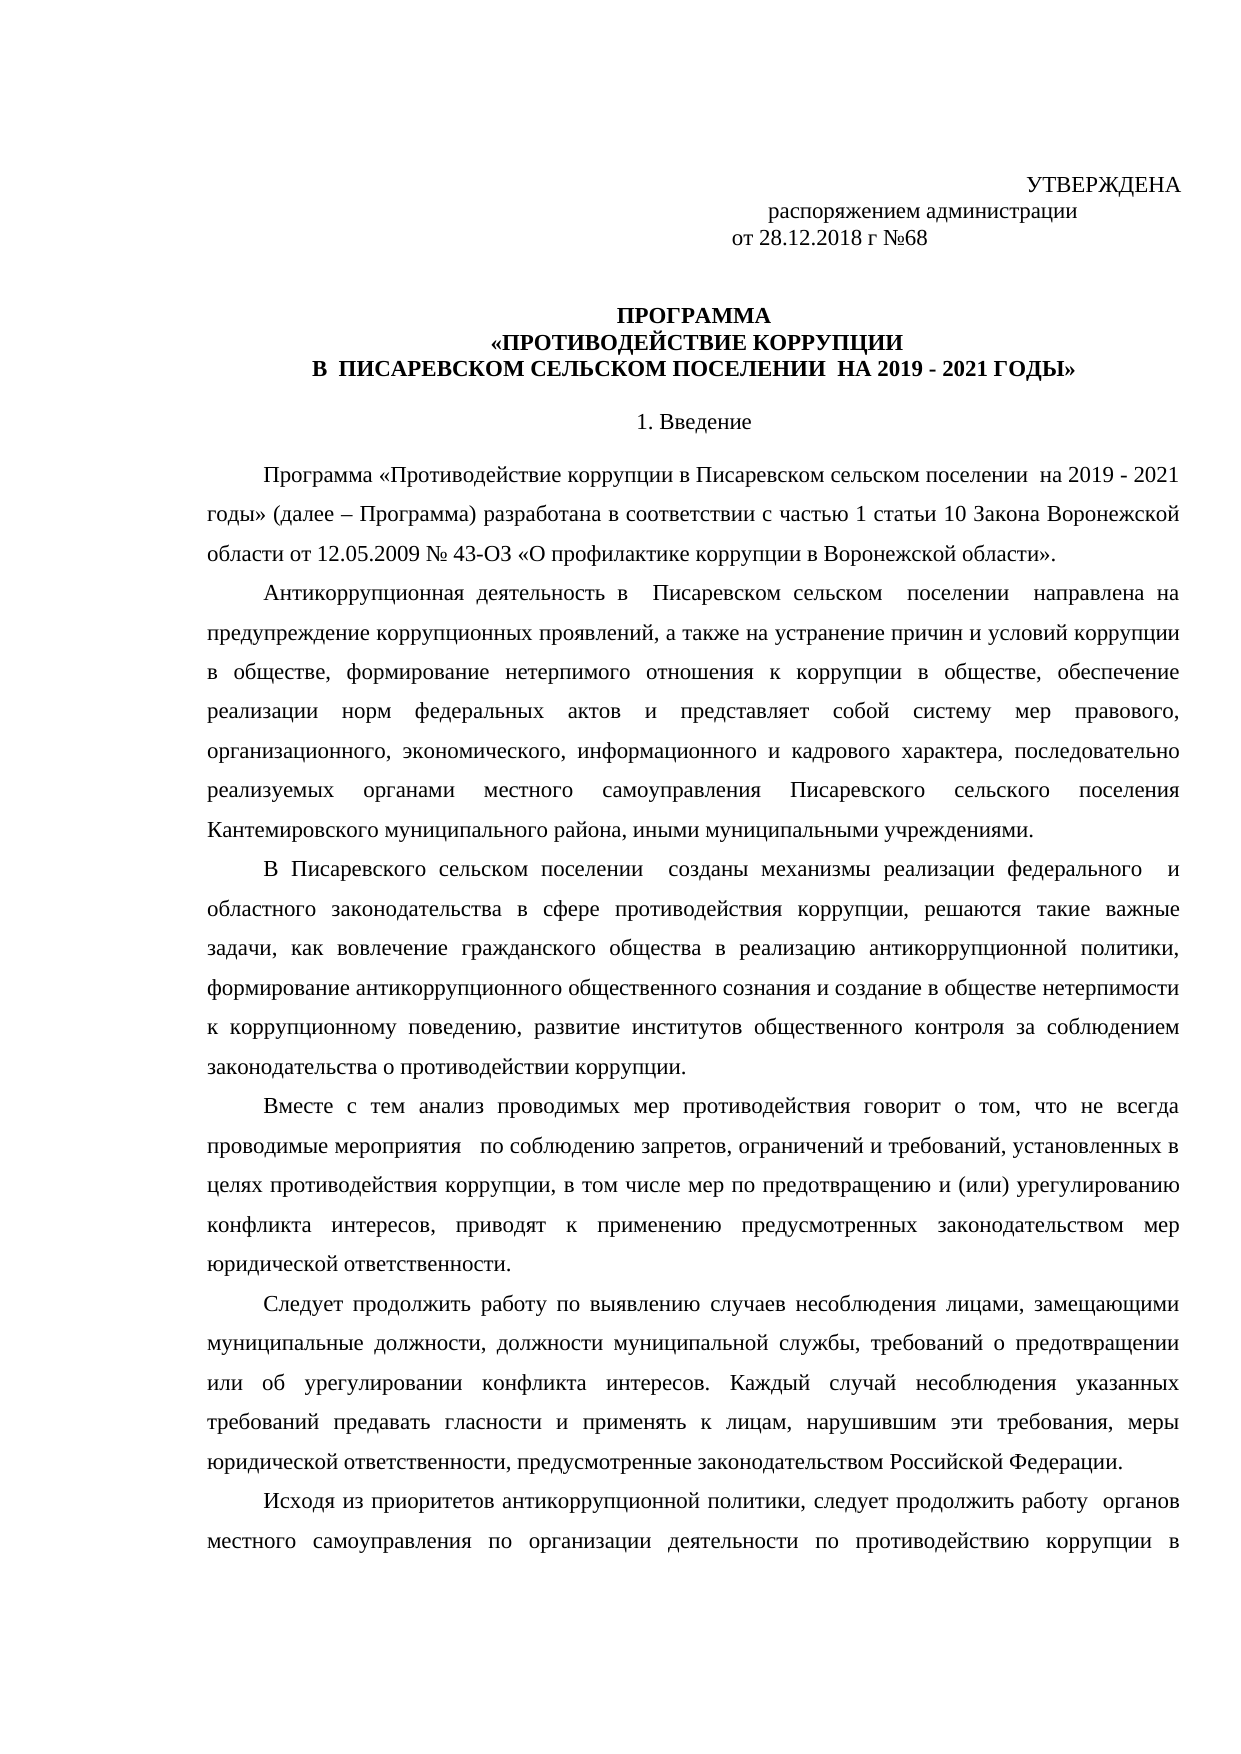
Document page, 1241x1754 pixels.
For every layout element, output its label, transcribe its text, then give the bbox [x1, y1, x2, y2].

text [207, 1487, 1181, 1553]
text от 28.12.2018 г №68 [532, 223, 1181, 250]
text распоряжением администрации [532, 197, 1181, 223]
text Утверждена [532, 171, 1181, 197]
text Вместе с тем анализ проводимых мер противодействия говорит о том, что не всегда проводимые мероприятия по соблюдению запретов, ограничений и требований, установленных в целях противодействия коррупции, в том числе мер по предотвращению и (или) урегулированию конфликта интересов, приводят к применению предусмотренных законодательством мер юридической ответственности. [207, 1092, 1181, 1277]
text Следует продолжить работу по выявлению случаев несоблюдения лицами, замещающими муниципальные должности, должности муниципальной службы, требований о предотвращении или об урегулировании конфликта интересов. Каждый случай несоблюдения указанных требований предавать гласности и применять к лицам, нарушившим эти требования, меры юридической ответственности, предусмотренные законодательством Российской Федерации. [207, 1290, 1181, 1474]
text Антикоррупционная деятельность в Писаревском сельском поселении направлена на предупреждение коррупционных проявлений, а также на устранение причин и условий коррупции в обществе, формирование нетерпимого отношения к коррупции в обществе, обеспечение реализации норм федеральных актов и представляет собой систему мер правового, организационного, экономического, информационного и кадрового характера, последовательно реализуемых органами местного самоуправления Писаревского сельского поселения Кантемировского муниципального района, иными муниципальными учреждениями. [207, 579, 1181, 842]
text ПРОГРАММА [207, 303, 1181, 329]
text В ПИСАРЕВСКОМ СЕЛЬСКОМ ПОСЕЛЕНИИ НА 2019 - 2021 ГОДЫ» [207, 355, 1181, 382]
text «ПРОТИВОДЕЙСТВИЕ КОРРУПЦИИ [207, 329, 1181, 355]
text Программа «Противодействие коррупции в Писаревском сельском поселении на 2019 - 2021 годы» (далее – Программа) разработана в соответствии с частью 1 статьи 10 Закона Воронежской области от 12.05.2009 № 43-ОЗ «О профилактике коррупции в Воронежской области». [207, 461, 1181, 566]
text В Писаревского сельском поселении созданы механизмы реализации федерального и областного законодательства в сфере противодействия коррупции, решаются такие важные задачи, как вовлечение гражданского общества в реализацию антикоррупционной политики, формирование антикоррупционного общественного сознания и создание в обществе нетерпимости к коррупционному поведению, развитие институтов общественного контроля за соблюдением законодательства о противодействии коррупции. [207, 856, 1181, 1079]
text 1. Введение [207, 408, 1181, 434]
